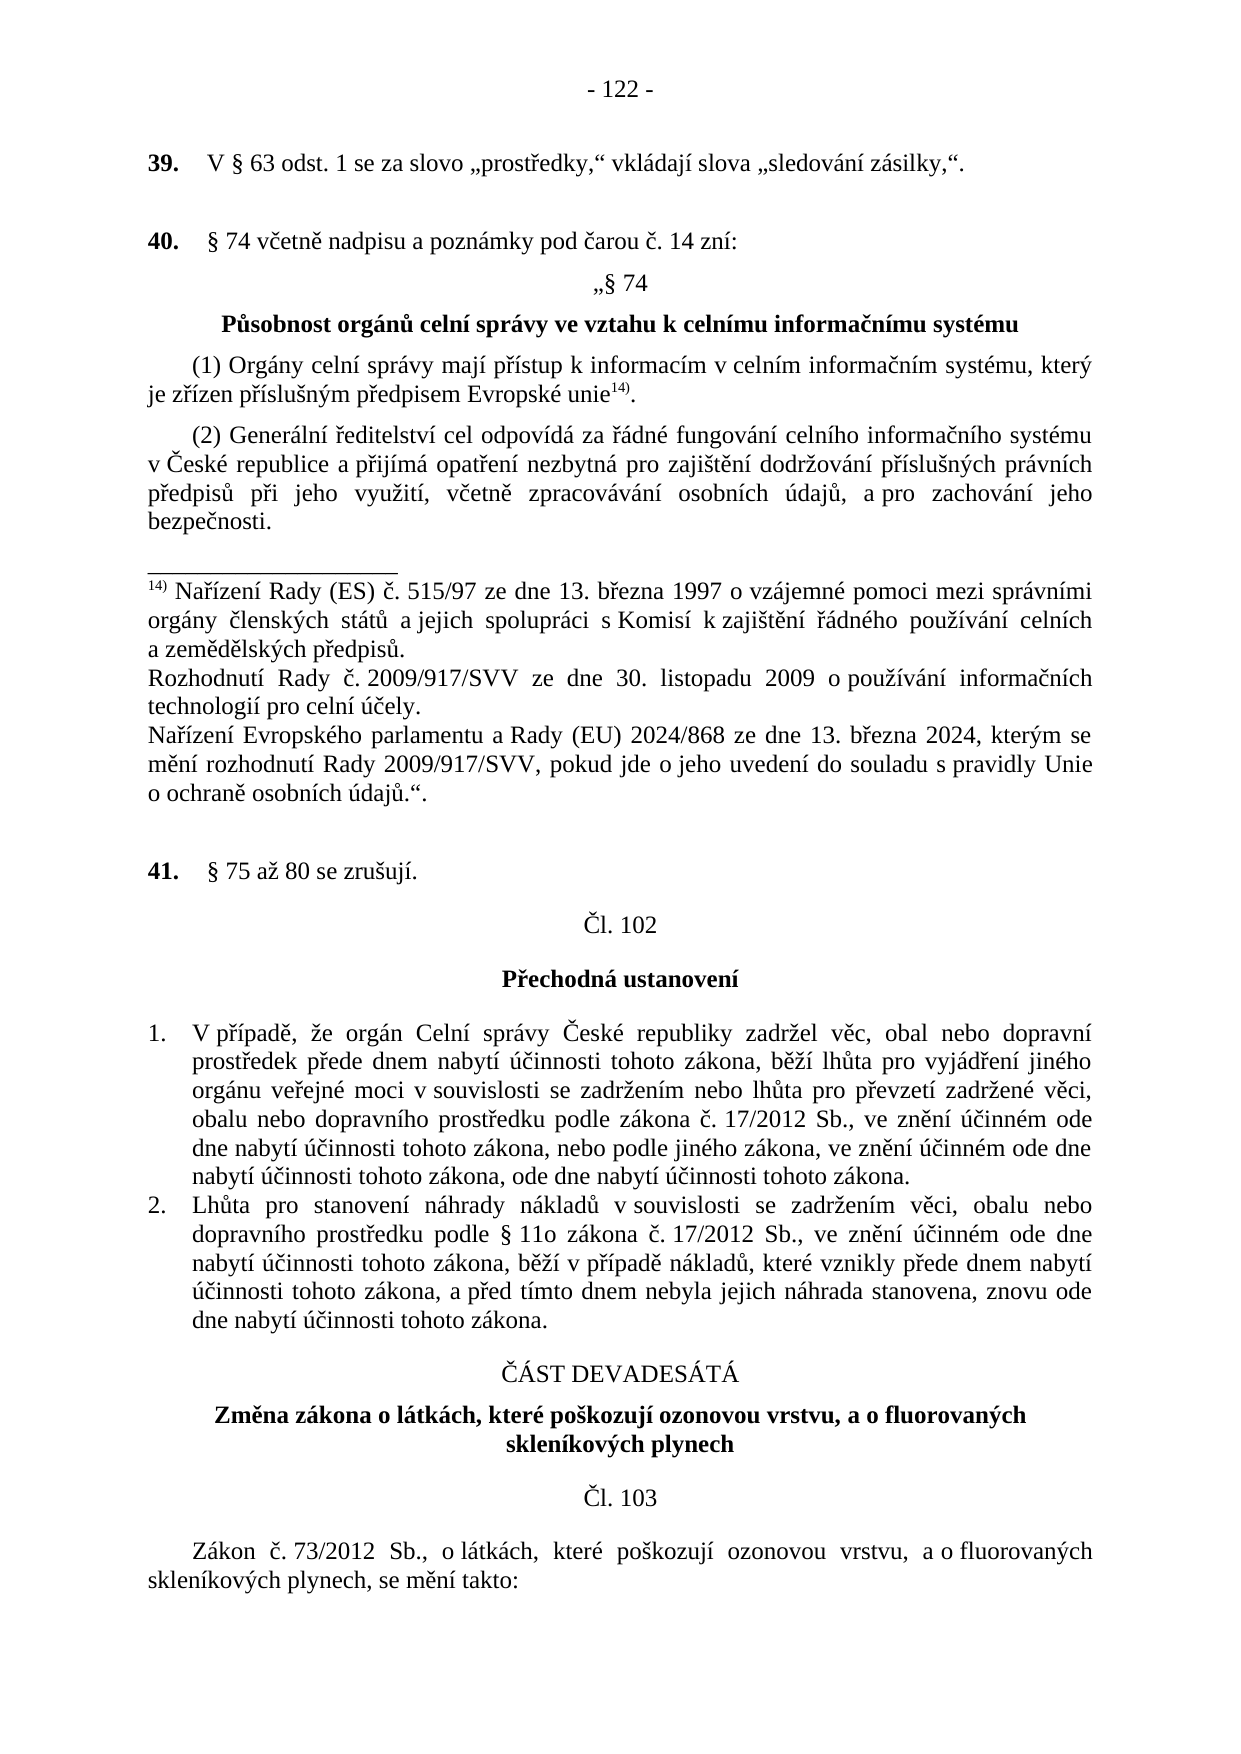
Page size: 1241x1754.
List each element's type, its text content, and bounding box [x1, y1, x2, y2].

text (2) Generální ředitelství cel odpovídá za řádné fungování celního informačního systému v České republice a přijímá opatření nezbytná pro zajištění dodržování příslušných právních předpisů při jeho využití, včetně zpracovávání osobních údajů, a pro zachování jeho bezpečnosti. [148, 420, 1093, 535]
text Čl. CII [148, 910, 1093, 939]
text Působnost orgánů celní správy ve vztahu k celnímu informačnímu systému [148, 309, 1093, 338]
text ____________________ [148, 548, 1093, 576]
list § 75 až 80 se zrušují. [148, 856, 1093, 885]
text 14) Nařízení Rady (ES) č. 515/97 ze dne 13. března 1997 o vzájemné pomoci mezi správními orgány členských států a jejich spolupráci s Komisí k zajištění řádného používání celních a zemědělských předpisů. [148, 576, 1093, 663]
text Čl. CIII [148, 1483, 1093, 1511]
text ČÁST DEVADESÁTÁ [148, 1359, 1093, 1388]
subtitle „§ 74 [148, 268, 1093, 296]
list Zákon č. 73/2012 Sb., o látkách, které poškozují ozonovou vrstvu, a o fluorovaných skleníkových plynech, se mění takto: [148, 1536, 1093, 1594]
list V § 63 odst. 1 se za slovo „prostředky,“ vkládají slova „sledování zásilky,“. [148, 148, 1093, 176]
text Přechodná ustanovení [148, 964, 1093, 993]
list Lhůta pro stanovení náhrady nákladů v souvislosti se zadržením věci, obalu nebo dopravního prostředku podle § 11o zákona č. 17/2012 Sb., ve znění účinném ode dne nabytí účinnosti tohoto zákona, běží v případě nákladů, které vznikly přede dnem nabytí účinnosti tohoto zákona, a před tímto dnem nebyla jejich náhrada stanovena, znovu ode dne nabytí účinnosti tohoto zákona. [148, 1190, 1093, 1334]
text Rozhodnutí Rady č. 2009/917/SVV ze dne 30. listopadu 2009 o používání informačních technologií pro celní účely. [148, 663, 1093, 720]
text Nařízení Evropského parlamentu a Rady (EU) 2024/868 ze dne 13. března 2024, kterým se mění rozhodnutí Rady 2009/917/SVV, pokud jde o jeho uvedení do souladu s pravidly Unie o ochraně osobních údajů.“. [148, 720, 1093, 806]
list V případě, že orgán Celní správy České republiky zadržel věc, obal nebo dopravní prostředek přede dnem nabytí účinnosti tohoto zákona, běží lhůta pro vyjádření jiného orgánu veřejné moci v souvislosti se zadržením nebo lhůta pro převzetí zadržené věci, obalu nebo dopravního prostředku podle zákona č. 17/2012 Sb., ve znění účinném ode dne nabytí účinnosti tohoto zákona, nebo podle jiného zákona, ve znění účinném ode dne nabytí účinnosti tohoto zákona, ode dne nabytí účinnosti tohoto zákona. [148, 1018, 1093, 1190]
list § 74 včetně nadpisu a poznámky pod čarou č. 14 zní: [148, 226, 1093, 255]
text Změna zákona o látkách, které poškozují ozonovou vrstvu, a o fluorovaných skleníkových plynech [148, 1400, 1093, 1458]
text (1) Orgány celní správy mají přístup k informacím v celním informačním systému, který je zřízen příslušným předpisem Evropské unie14). [148, 350, 1093, 408]
